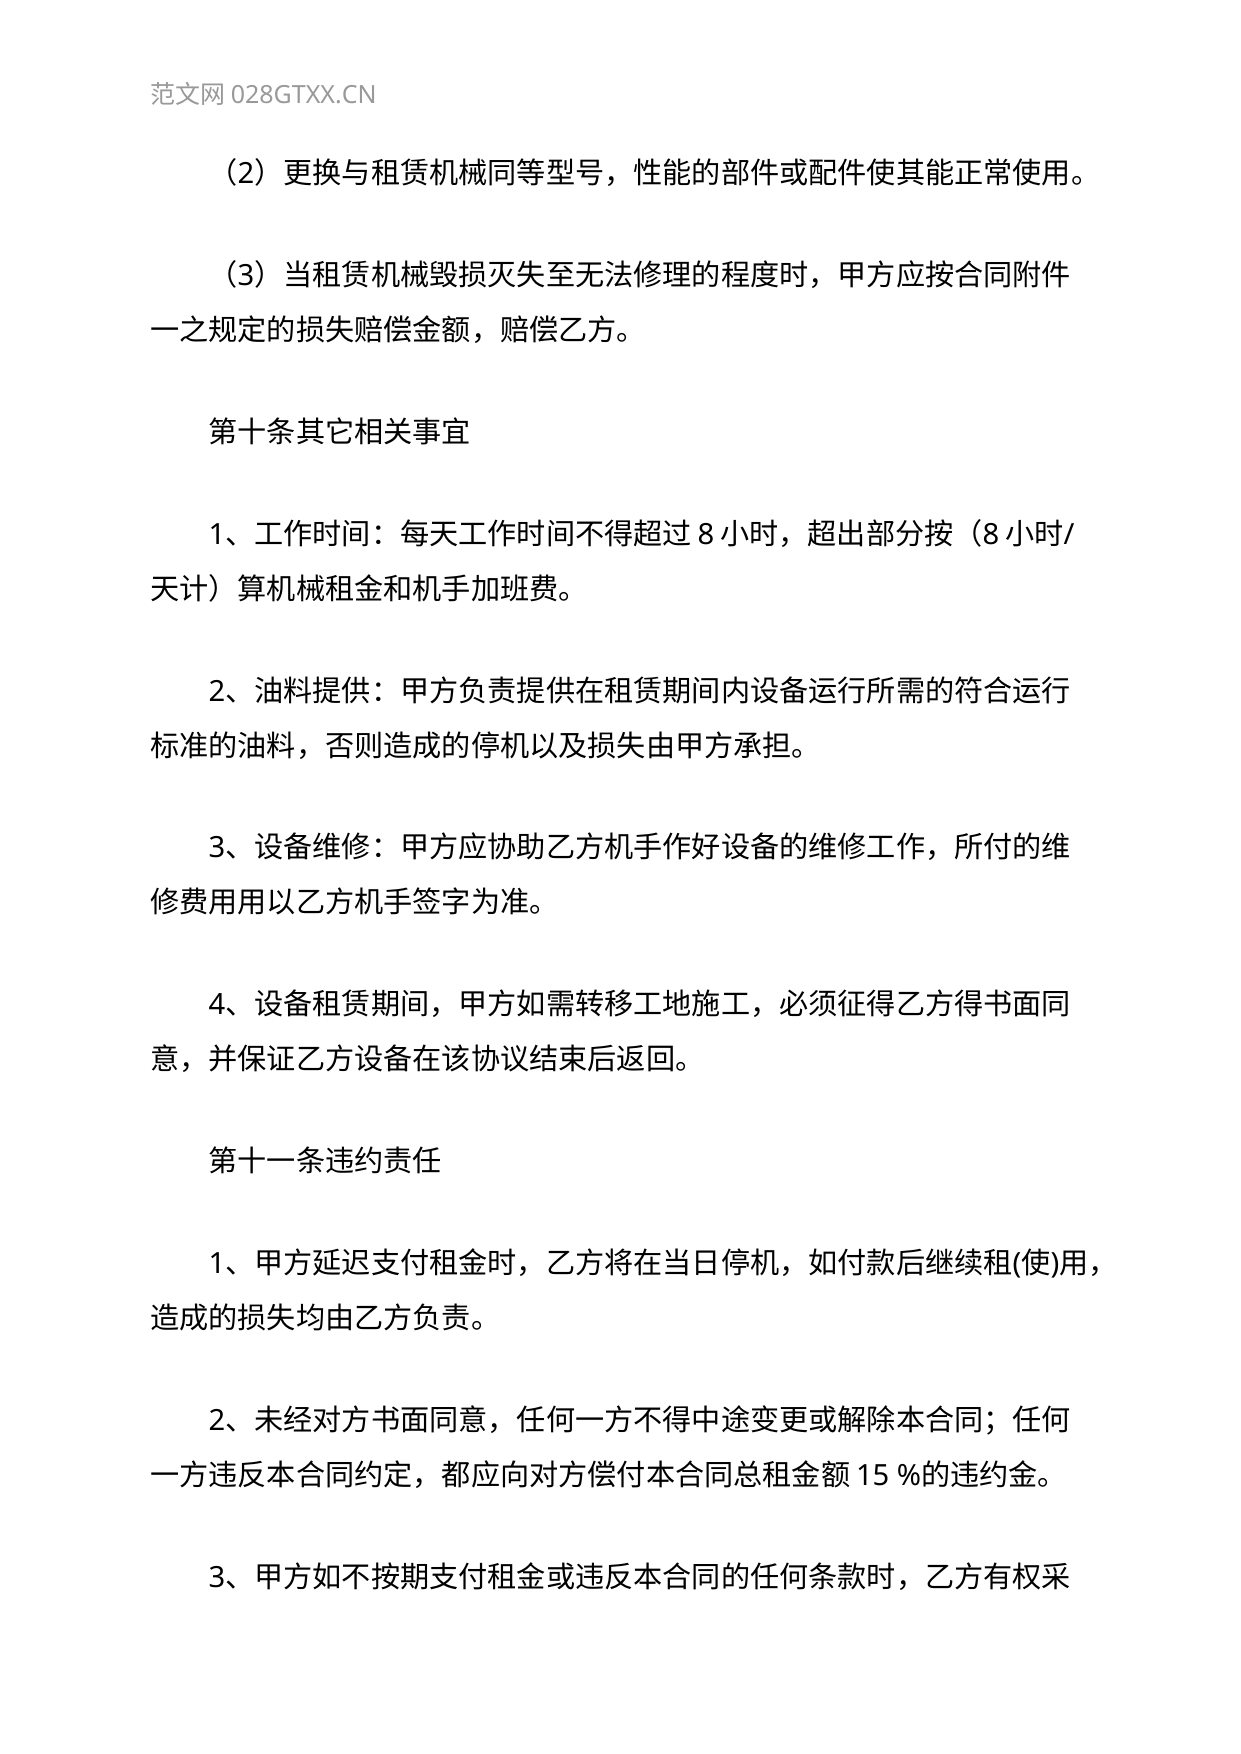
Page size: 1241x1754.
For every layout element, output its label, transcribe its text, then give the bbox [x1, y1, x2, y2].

text 4、设备租赁期间，甲方如需转移工地施工，必须征得乙方得书面同意，并保证乙方设备在该协议结束后返回。 [150, 981, 1090, 1078]
text 第十一条违约责任 [150, 1138, 1090, 1180]
text 2、油料提供：甲方负责提供在租赁期间内设备运行所需的符合运行标准的油料，否则造成的停机以及损失由甲方承担。 [150, 667, 1090, 764]
text 2、未经对方书面同意，任何一方不得中途变更或解除本合同；任何一方违反本合同约定，都应向对方偿付本合同总租金额15 %的违约金。 [150, 1396, 1090, 1493]
text 3、设备维修：甲方应协助乙方机手作好设备的维修工作，所付的维修费用用以乙方机手签字为准。 [150, 824, 1090, 921]
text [150, 1553, 1090, 1596]
text 第十条其它相关事宜 [150, 409, 1090, 451]
text （3）当租赁机械毁损灭失至无法修理的程度时，甲方应按合同附件一之规定的损失赔偿金额，赔偿乙方。 [150, 252, 1090, 349]
text （2）更换与租赁机械同等型号，性能的部件或配件使其能正常使用。 [150, 150, 1090, 192]
text 1、甲方延迟支付租金时，乙方将在当日停机，如付款后继续租(使)用，造成的损失均由乙方负责。 [150, 1239, 1090, 1337]
text 1、工作时间：每天工作时间不得超过8小时，超出部分按（8小时/天计）算机械租金和机手加班费。 [150, 511, 1090, 608]
